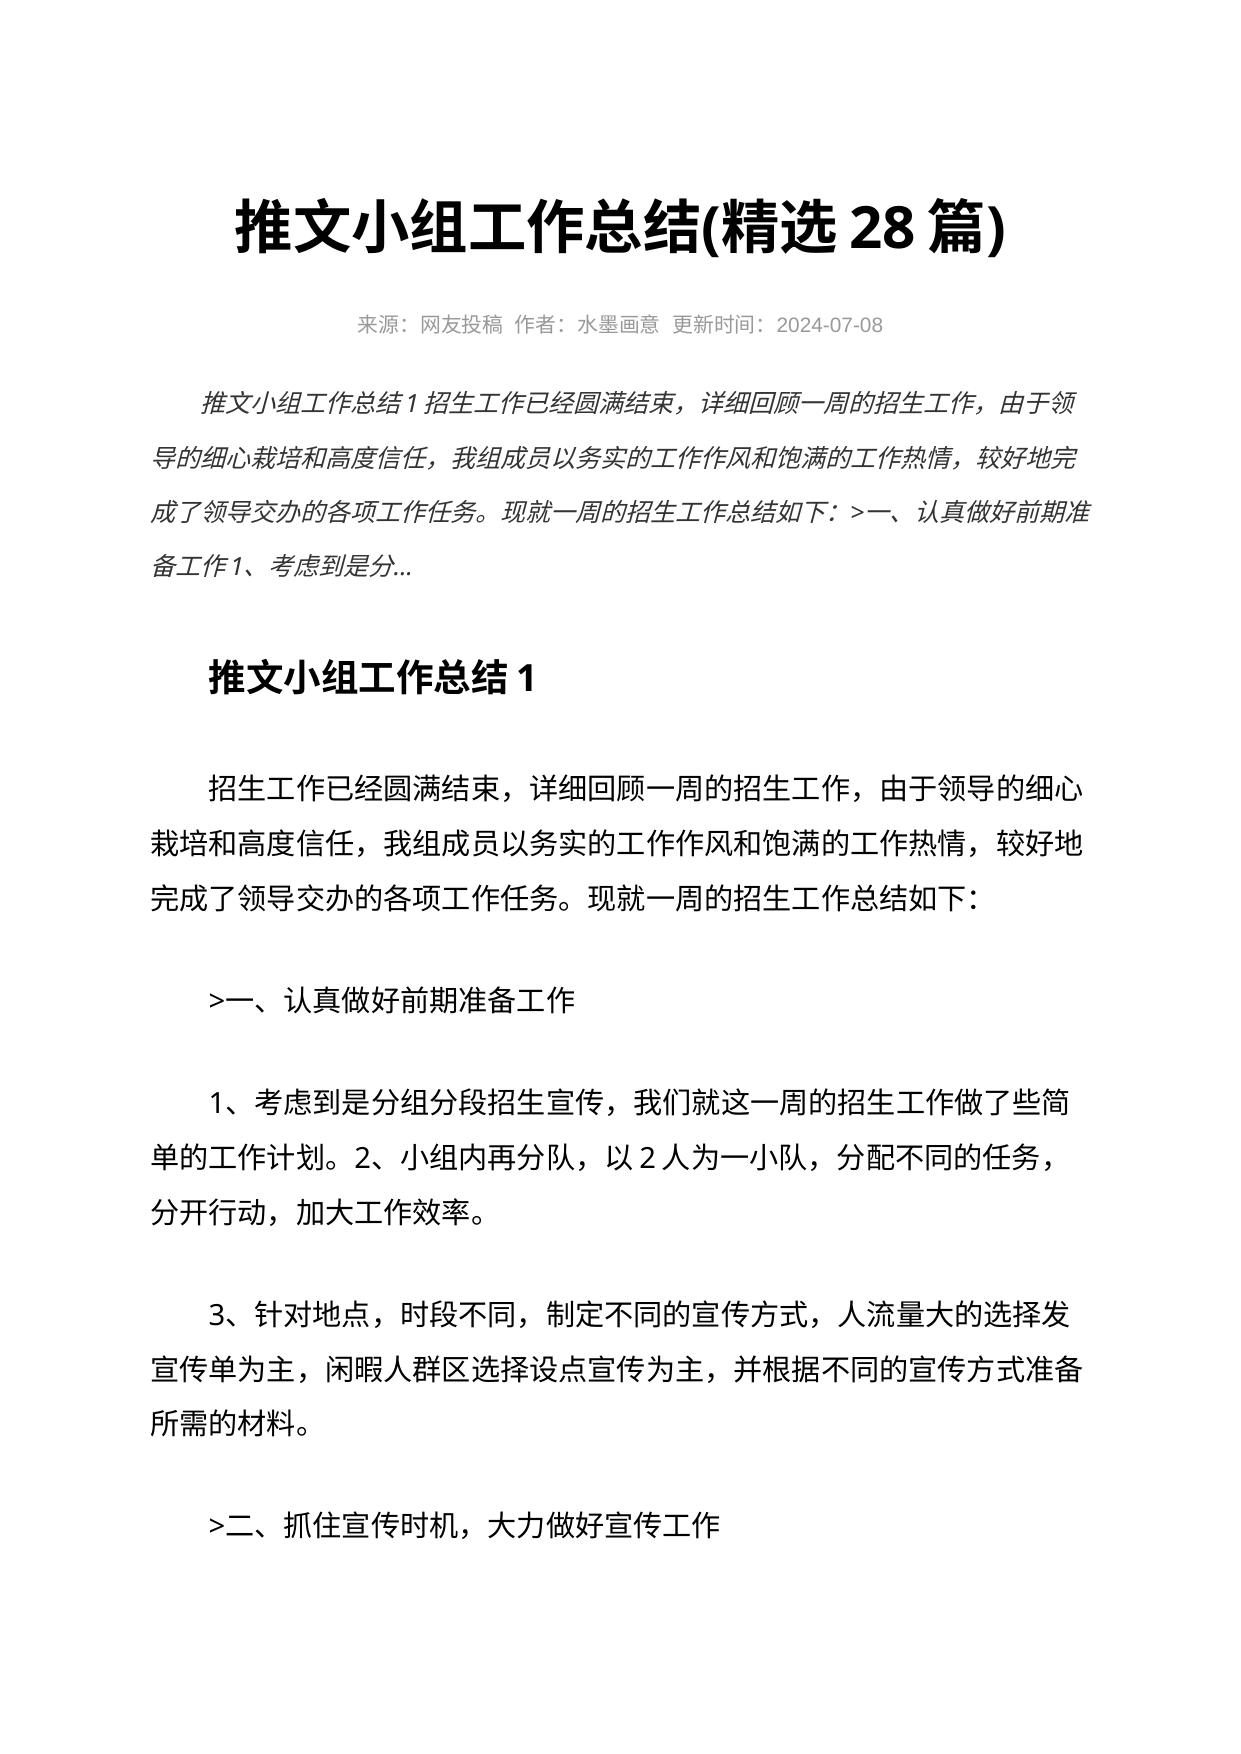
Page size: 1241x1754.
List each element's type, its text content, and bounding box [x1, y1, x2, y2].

text 招生工作已经圆满结束，详细回顾一周的招生工作，由于领导的细心栽培和高度信任，我组成员以务实的工作作风和饱满的工作热情，较好地完成了领导交办的各项工作任务。现就一周的招生工作总结如下： [150, 766, 1090, 918]
text 推文小组工作总结1招生工作已经圆满结束，详细回顾一周的招生工作，由于领导的细心栽培和高度信任，我组成员以务实的工作作风和饱满的工作热情，较好地完成了领导交办的各项工作任务。现就一周的招生工作总结如下：>一、认真做好前期准备工作1、考虑到是分... [150, 384, 1090, 583]
text >一、认真做好前期准备工作 [150, 977, 1090, 1020]
text 1、考虑到是分组分段招生宣传，我们就这一周的招生工作做了些简单的工作计划。2、小组内再分队，以2人为一小队，分配不同的任务，分开行动，加大工作效率。 [150, 1079, 1090, 1232]
text 来源：网友投稿 作者：水墨画意 更新时间：2024-07-08 [150, 313, 1090, 337]
text 3、针对地点，时段不同，制定不同的宣传方式，人流量大的选择发宣传单为主，闲暇人群区选择设点宣传为主，并根据不同的宣传方式准备所需的材料。 [150, 1291, 1090, 1443]
subtitle 推文小组工作总结(精选28篇) [150, 181, 1090, 266]
text 推文小组工作总结1 [150, 648, 1090, 703]
text >二、抓住宣传时机，大力做好宣传工作 [150, 1503, 1090, 1545]
